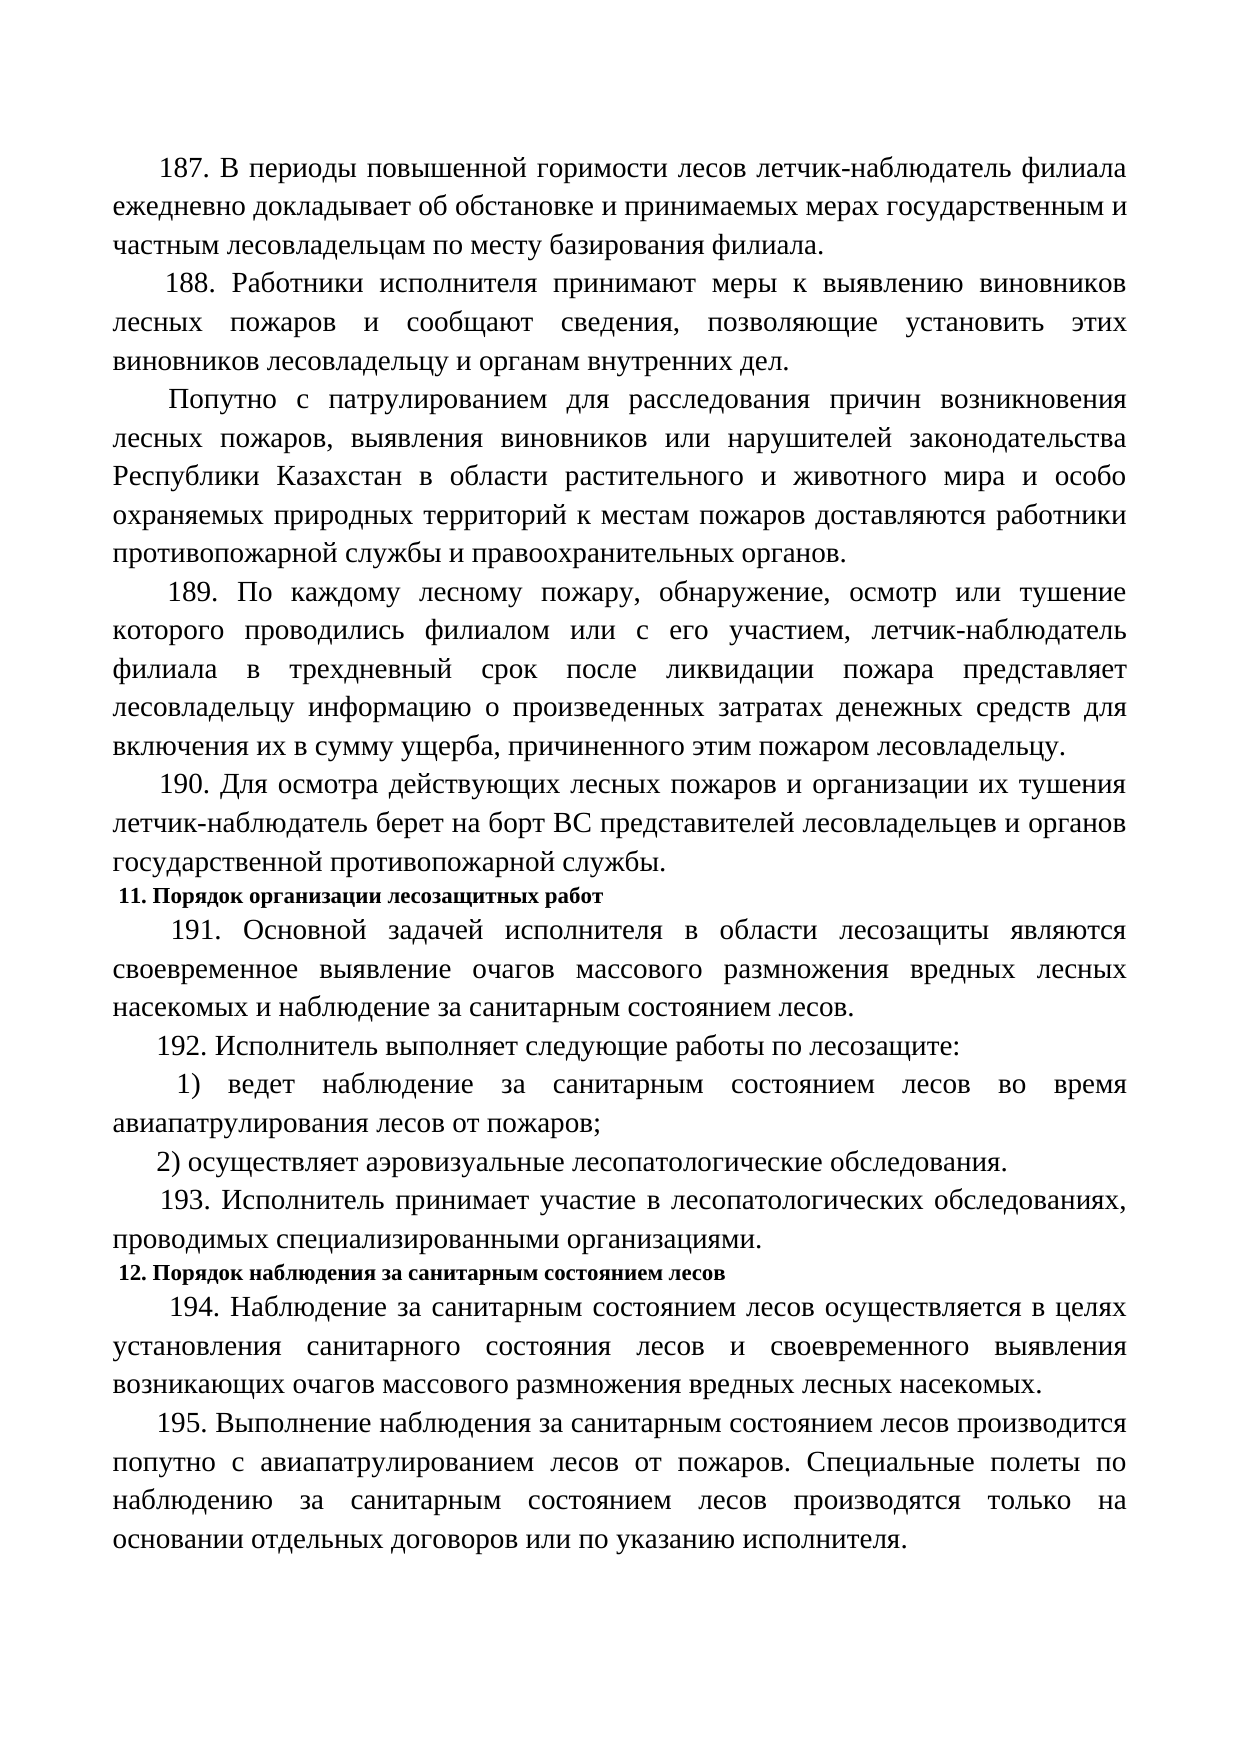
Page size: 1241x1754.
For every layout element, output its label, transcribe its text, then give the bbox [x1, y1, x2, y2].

text 12. Порядок наблюдения за санитарным состоянием лесов [112, 1259, 1128, 1286]
text 188. Работники исполнителя принимают меры к выявлению виновников лесных пожаров и сообщают сведения, позволяющие установить этих виновников лесовладельцу и органам внутренних дел. [112, 266, 1128, 376]
text 194. Наблюдение за санитарным состоянием лесов осуществляется в целях установления санитарного состояния лесов и своевременного выявления возникающих очагов массового размножения вредных лесных насекомых. [112, 1289, 1128, 1400]
text 189. По каждому лесному пожару, обнаружение, осмотр или тушение которого проводились филиалом или с его участием, летчик-наблюдатель филиала в трехдневный срок после ликвидации пожара представляет лесовладельцу информацию о произведенных затратах денежных средств для включения их в сумму ущерба, причиненного этим пожаром лесовладельцу. [112, 574, 1128, 762]
text 187. В периоды повышенной горимости лесов летчик-наблюдатель филиала ежедневно докладывает об обстановке и принимаемых мерах государственным и частным лесовладельцам по месту базирования филиала. [112, 150, 1128, 261]
text 192. Исполнитель выполняет следующие работы по лесозащите: [112, 1028, 1128, 1062]
text 193. Исполнитель принимает участие в лесопатологических обследованиях, проводимых специализированными организациями. [112, 1182, 1128, 1254]
text 11. Порядок организации лесозащитных работ [112, 882, 1128, 909]
text 195. Выполнение наблюдения за санитарным состоянием лесов производится попутно с авиапатрулированием лесов от пожаров. Специальные полеты по наблюдению за санитарным состоянием лесов производятся только на основании отдельных договоров или по указанию исполнителя. [112, 1405, 1128, 1554]
text Попутно с патрулированием для расследования причин возникновения лесных пожаров, выявления виновников или нарушителей законодательства Республики Казахстан в области растительного и животного мира и особо охраняемых природных территорий к местам пожаров доставляются работники противопожарной службы и правоохранительных органов. [112, 381, 1128, 569]
text 190. Для осмотра действующих лесных пожаров и организации их тушения летчик-наблюдатель берет на борт ВС представителей лесовладельцев и органов государственной противопожарной службы. [112, 767, 1128, 877]
text 191. Основной задачей исполнителя в области лесозащиты являются своевременное выявление очагов массового размножения вредных лесных насекомых и наблюдение за санитарным состоянием лесов. [112, 912, 1128, 1023]
text 2) осуществляет аэровизуальные лесопатологические обследования. [112, 1144, 1128, 1177]
text 1) ведет наблюдение за санитарным состоянием лесов во время авиапатрулирования лесов от пожаров; [112, 1067, 1128, 1139]
